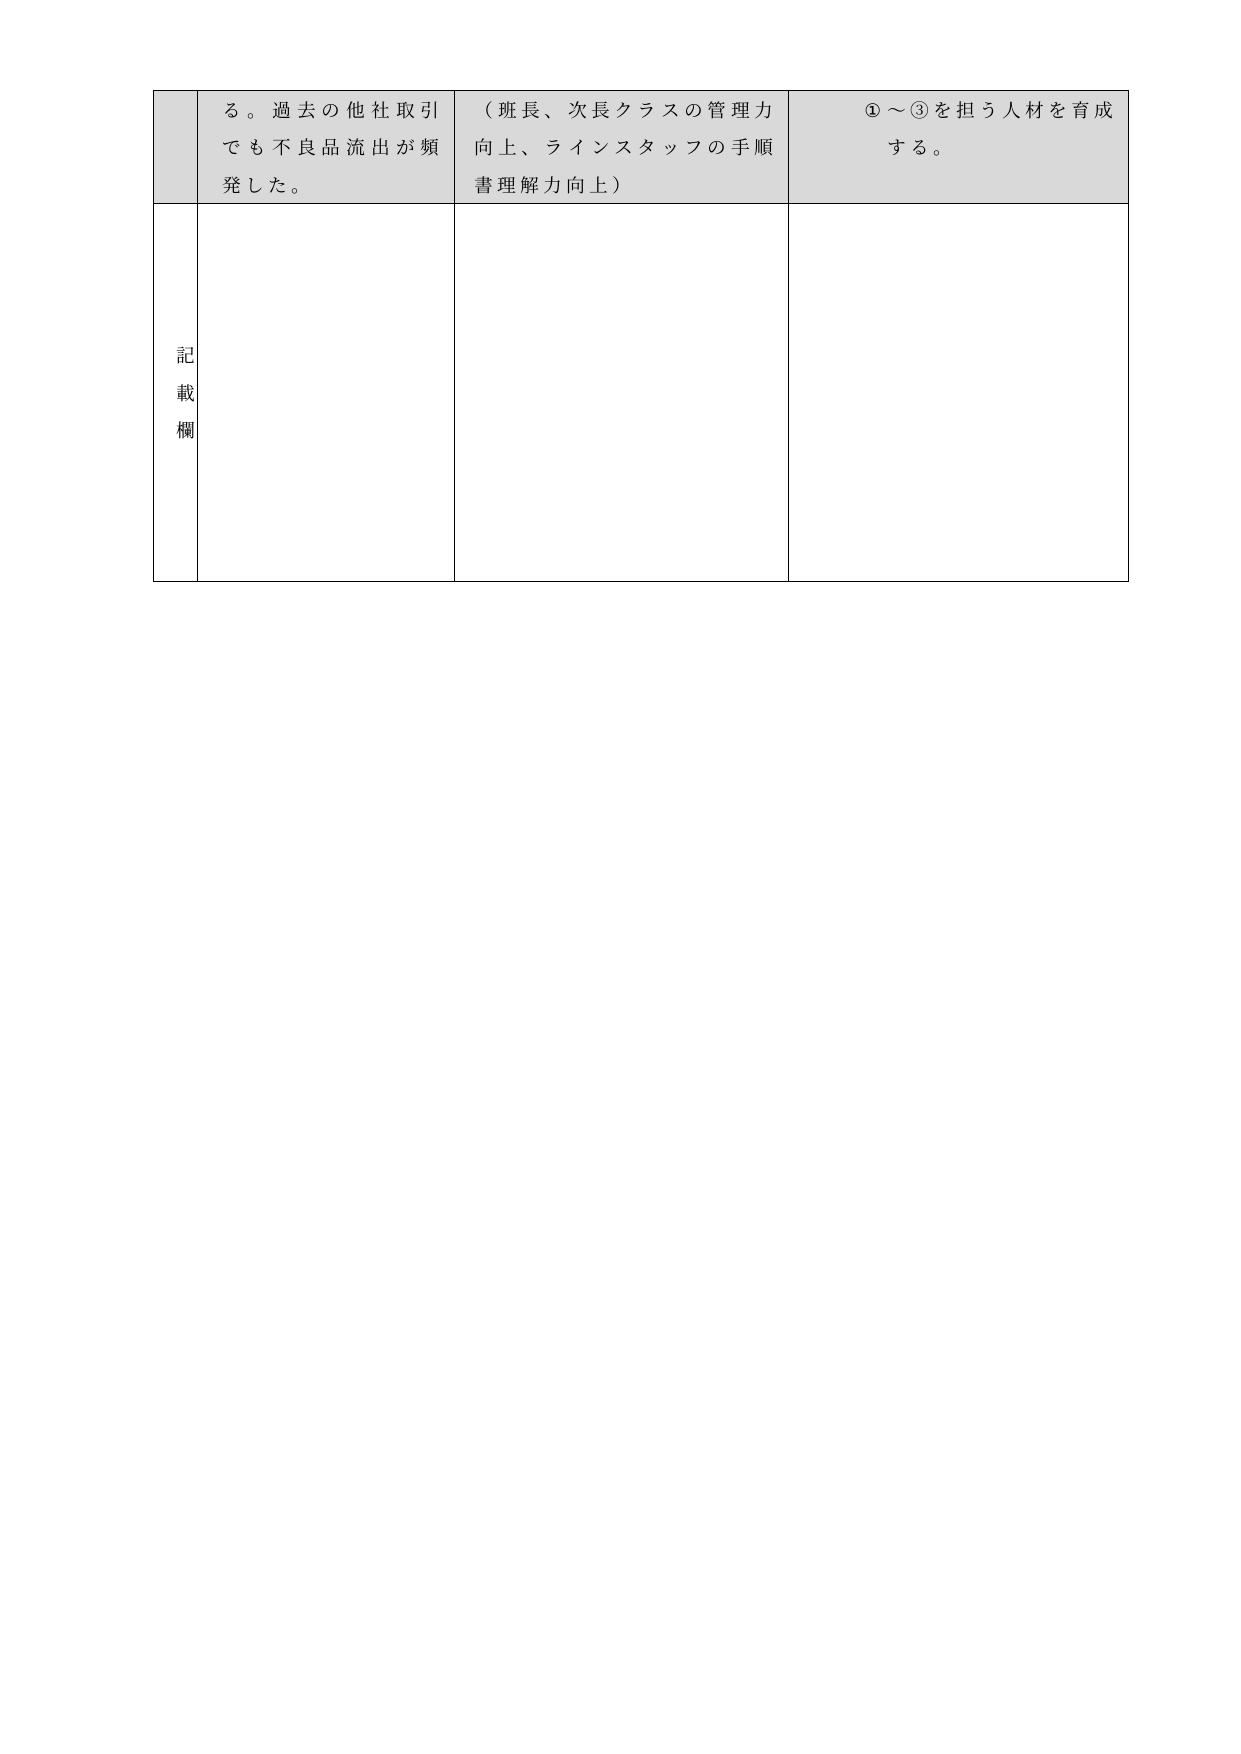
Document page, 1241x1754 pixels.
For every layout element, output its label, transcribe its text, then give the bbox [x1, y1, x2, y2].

table_cell [455, 204, 788, 581]
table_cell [789, 91, 1128, 203]
table_cell [198, 204, 454, 581]
table_cell 記載欄 [154, 204, 197, 581]
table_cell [455, 91, 788, 203]
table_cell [198, 91, 454, 203]
table_cell [789, 204, 1128, 581]
table_cell 記載例 [154, 91, 197, 203]
